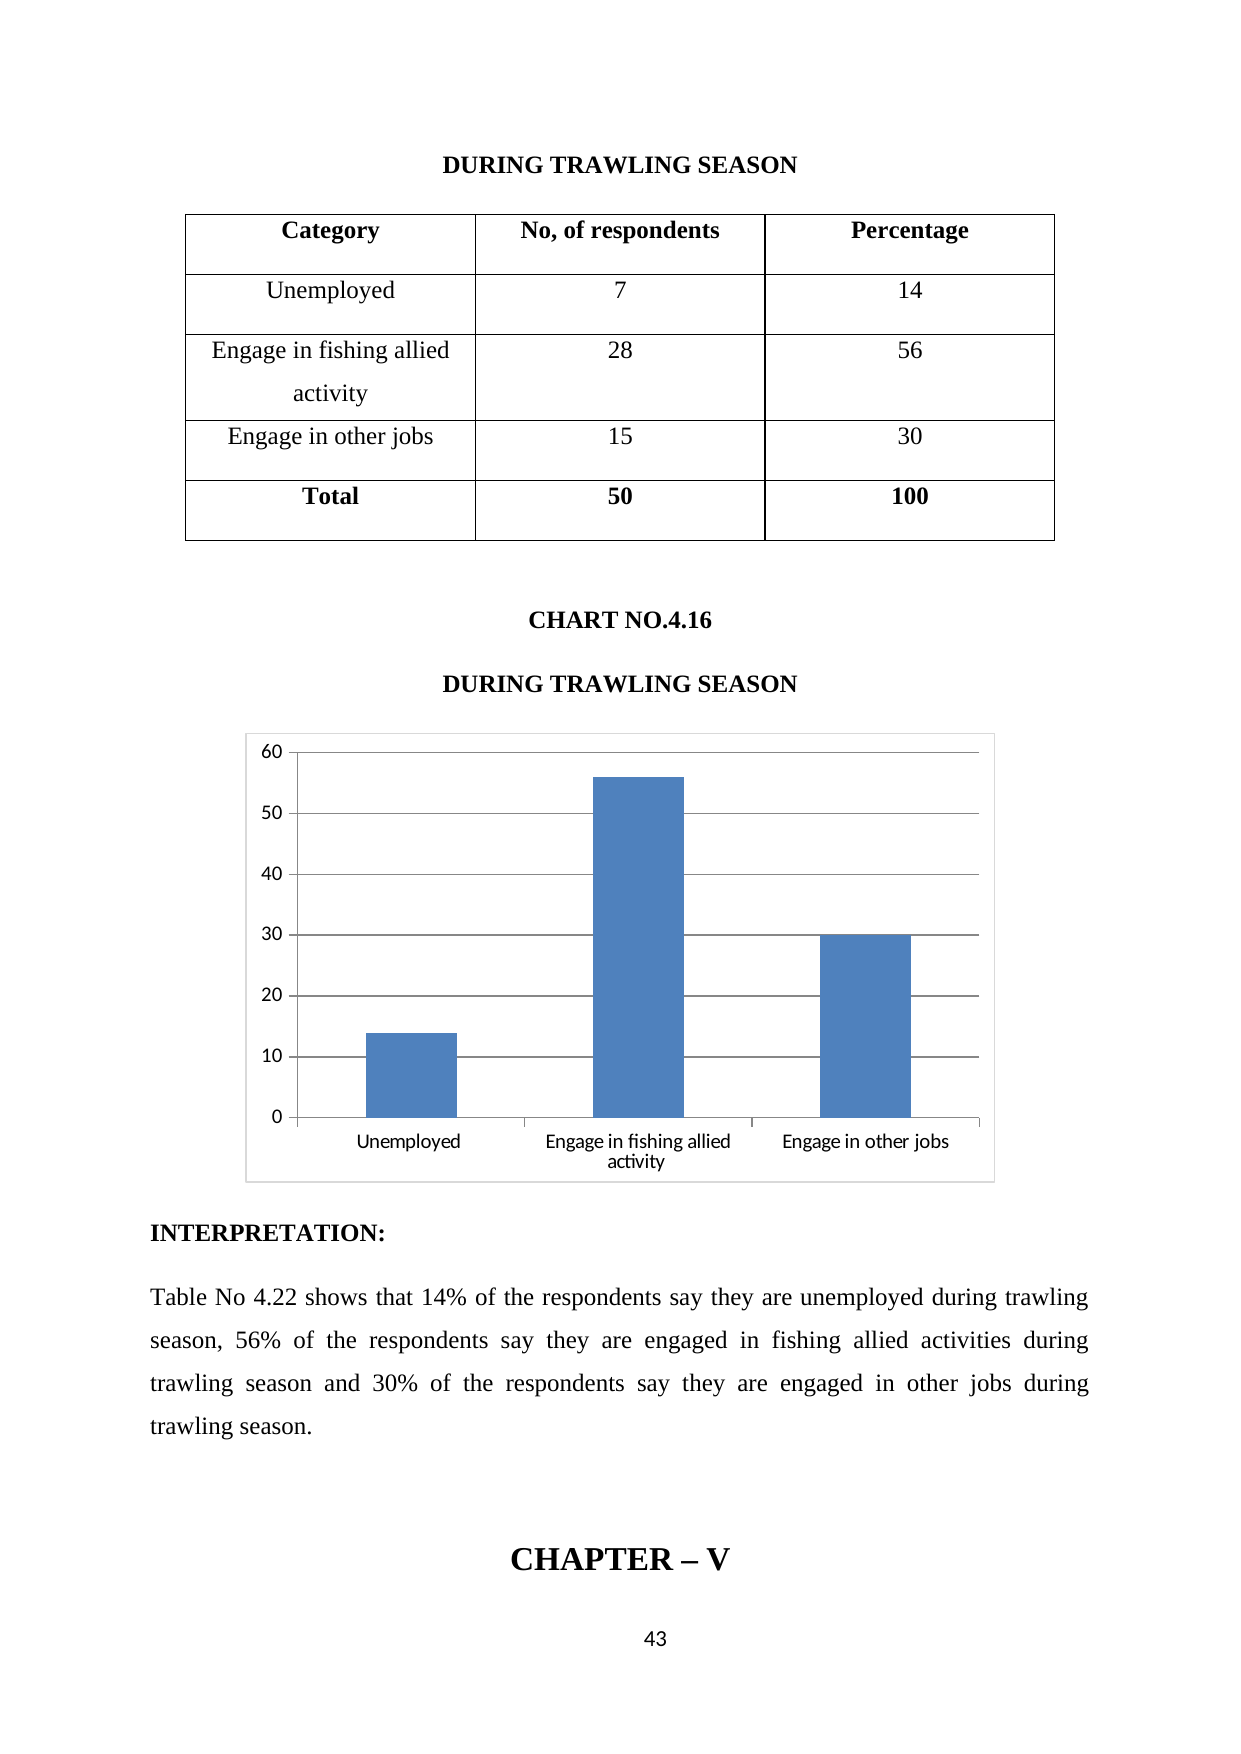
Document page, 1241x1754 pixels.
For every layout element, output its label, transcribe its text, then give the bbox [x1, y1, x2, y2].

table_cell 7 [476, 275, 764, 334]
table_cell 28 [476, 335, 764, 420]
table_cell Unemployed [186, 275, 475, 334]
table_cell 14 [766, 275, 1054, 334]
text DURING TRAWLING SEASON [150, 669, 1090, 698]
table_cell 56 [766, 335, 1054, 420]
text INTERPRETATION: [150, 1218, 1090, 1246]
text DURING TRAWLING SEASON [150, 150, 1090, 179]
table_cell 30 [766, 421, 1054, 480]
text Table No 4.22 shows that 14% of the respondents say they are unemployed during trawling season, 56% of the respondents say they are engaged in fishing allied activities during trawling season and 30% of the respondents say they are engaged in other jobs during trawling season. [150, 1282, 1090, 1440]
text CHART NO.4.16 [150, 605, 1090, 634]
text CHAPTER – V [150, 1539, 1090, 1577]
table_cell 100 [766, 481, 1054, 540]
table_cell Total [186, 481, 475, 540]
table_header Category [186, 215, 475, 274]
table_cell Engage in other jobs [186, 421, 475, 480]
table_cell 15 [476, 421, 764, 480]
table_header No, of respondents [476, 215, 764, 274]
table_cell 50 [476, 481, 764, 540]
table_cell Engage in fishing allied activity [186, 335, 475, 420]
table_header Percentage [766, 215, 1054, 274]
